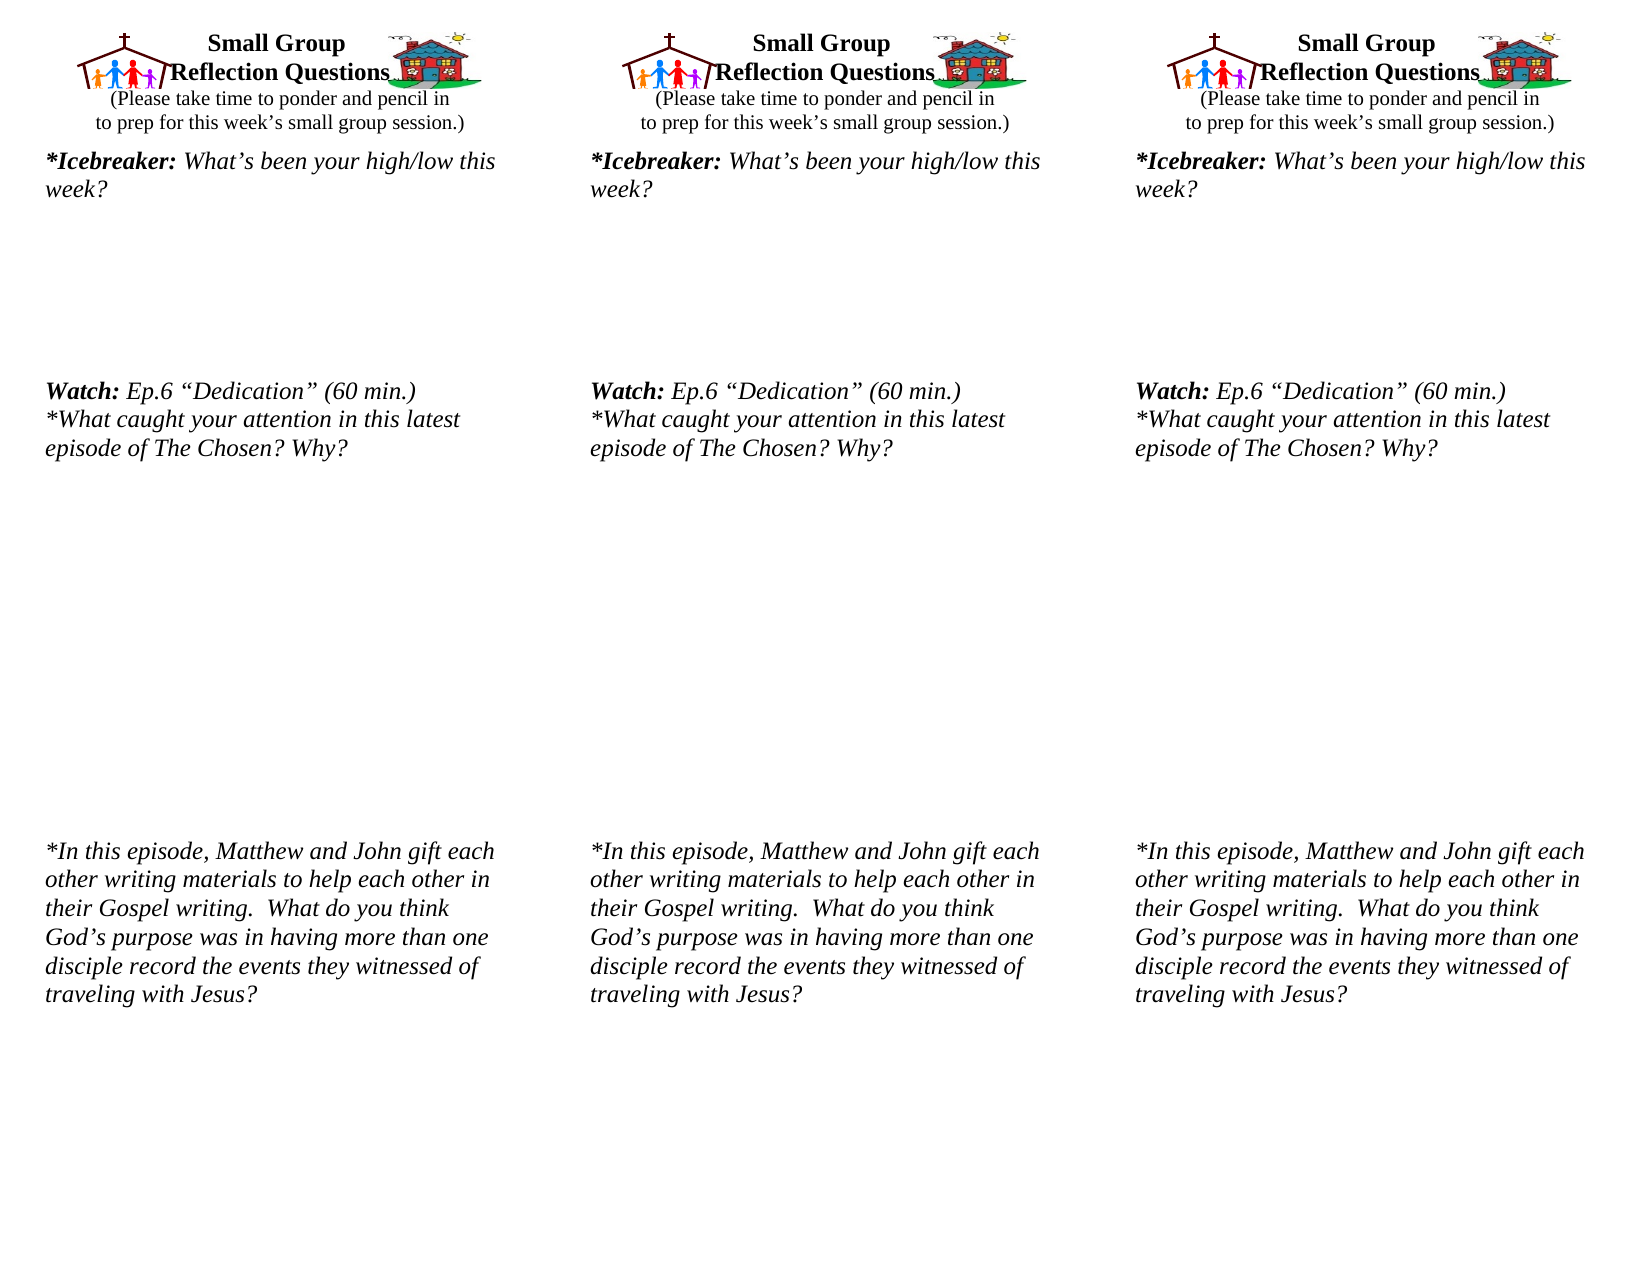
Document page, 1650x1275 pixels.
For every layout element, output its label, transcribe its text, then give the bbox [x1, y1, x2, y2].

text to prep for this week’s small group session.) [45, 110, 515, 134]
text Small Group [1135, 28, 1605, 57]
text to prep for this week’s small group session.) [590, 110, 1060, 134]
text *In this episode, Matthew and John gift each other writing materials to help each other in their Gospel writing. What do you think God’s purpose was in having more than one disciple record the events they witnessed of traveling with Jesus? [1135, 836, 1605, 1008]
text *In this episode, Matthew and John gift each other writing materials to help each other in their Gospel writing. What do you think God’s purpose was in having more than one disciple record the events they witnessed of traveling with Jesus? [590, 836, 1060, 1008]
text (Please take time to ponder and pencil in [590, 86, 1060, 110]
text *Icebreaker: What’s been your high/low this week? [590, 146, 1060, 203]
text *In this episode, Matthew and John gift each other writing materials to help each other in their Gospel writing. What do you think God’s purpose was in having more than one disciple record the events they witnessed of traveling with Jesus? [45, 836, 515, 1008]
text Reflection Questions [590, 57, 1060, 86]
text Small Group [590, 28, 1060, 57]
text to prep for this week’s small group session.) [1135, 110, 1605, 134]
text Small Group [45, 28, 515, 57]
text *Icebreaker: What’s been your high/low this week? [45, 146, 515, 203]
text *What caught your attention in this latest episode of The Chosen? Why? [1135, 404, 1605, 462]
text Watch: Ep.6 “Dedication” (60 min.) [45, 376, 515, 404]
text *What caught your attention in this latest episode of The Chosen? Why? [45, 404, 515, 462]
text *What caught your attention in this latest episode of The Chosen? Why? [590, 404, 1060, 462]
text Reflection Questions [45, 57, 515, 86]
text (Please take time to ponder and pencil in [45, 86, 515, 110]
text Watch: Ep.6 “Dedication” (60 min.) [590, 376, 1060, 404]
text (Please take time to ponder and pencil in [1135, 86, 1605, 110]
text Reflection Questions [1135, 57, 1605, 86]
text *Icebreaker: What’s been your high/low this week? [1135, 146, 1605, 203]
text Watch: Ep.6 “Dedication” (60 min.) [1135, 376, 1605, 404]
